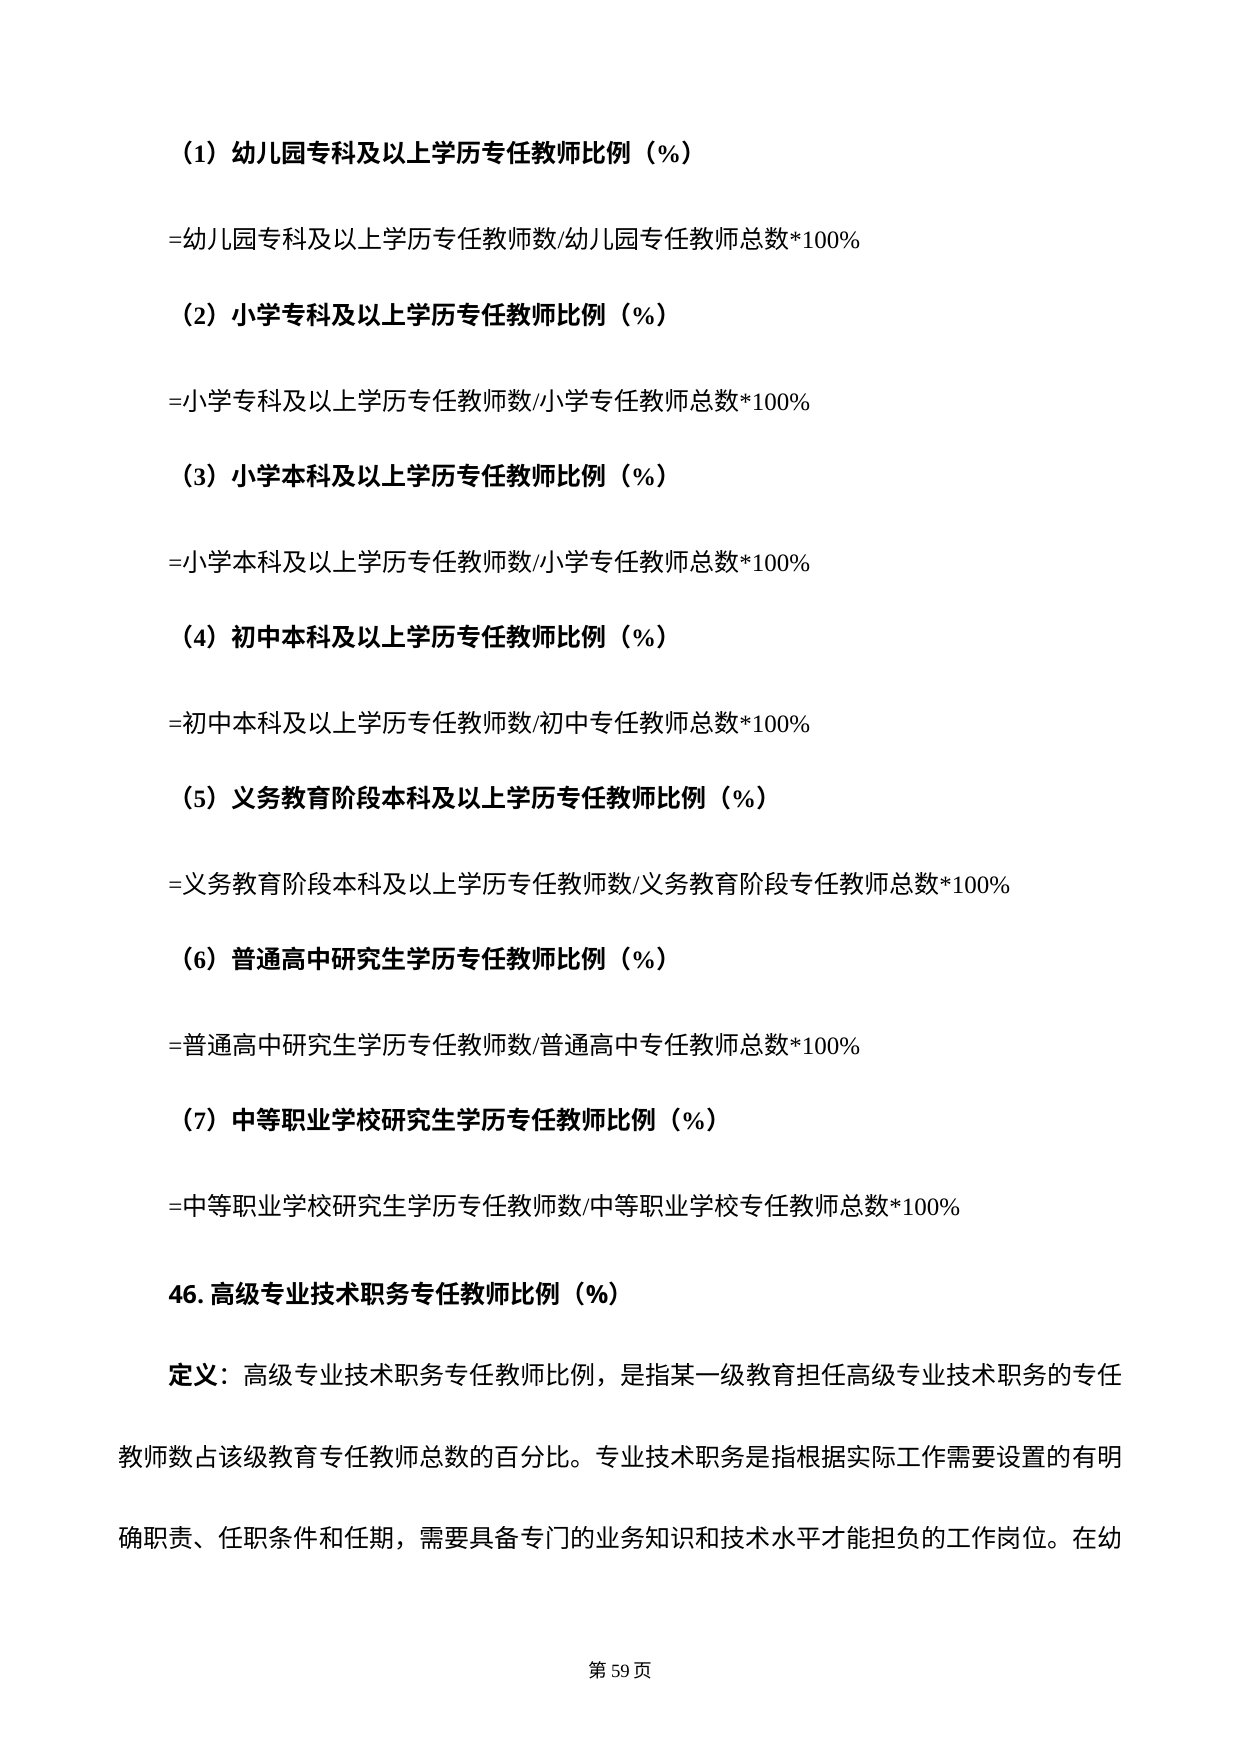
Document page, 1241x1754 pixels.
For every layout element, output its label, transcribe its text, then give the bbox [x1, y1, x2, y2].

subtitle （6）普通高中研究生学历专任教师比例（%） [118, 924, 1122, 992]
text =初中本科及以上学历专任教师数/初中专任教师总数*100% [118, 688, 1122, 756]
subtitle （1）幼儿园专科及以上学历专任教师比例（%） [118, 118, 1122, 186]
subtitle （4）初中本科及以上学历专任教师比例（%） [118, 602, 1122, 669]
text =义务教育阶段本科及以上学历专任教师数/义务教育阶段专任教师总数*100% [118, 849, 1122, 917]
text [118, 1340, 1122, 1571]
text =小学本科及以上学历专任教师数/小学专任教师总数*100% [118, 526, 1122, 594]
text =中等职业学校研究生学历专任教师数/中等职业学校专任教师总数*100% [118, 1171, 1122, 1239]
text =小学专科及以上学历专任教师数/小学专任教师总数*100% [118, 365, 1122, 433]
subtitle （2）小学专科及以上学历专任教师比例（%） [118, 279, 1122, 347]
text =普通高中研究生学历专任教师数/普通高中专任教师总数*100% [118, 1010, 1122, 1078]
subtitle 46. 高级专业技术职务专任教师比例（%） [118, 1259, 1122, 1327]
subtitle （3）小学本科及以上学历专任教师比例（%） [118, 440, 1122, 508]
text =幼儿园专科及以上学历专任教师数/幼儿园专任教师总数*100% [118, 204, 1122, 272]
subtitle （7）中等职业学校研究生学历专任教师比例（%） [118, 1085, 1122, 1153]
subtitle （5）义务教育阶段本科及以上学历专任教师比例（%） [118, 763, 1122, 831]
